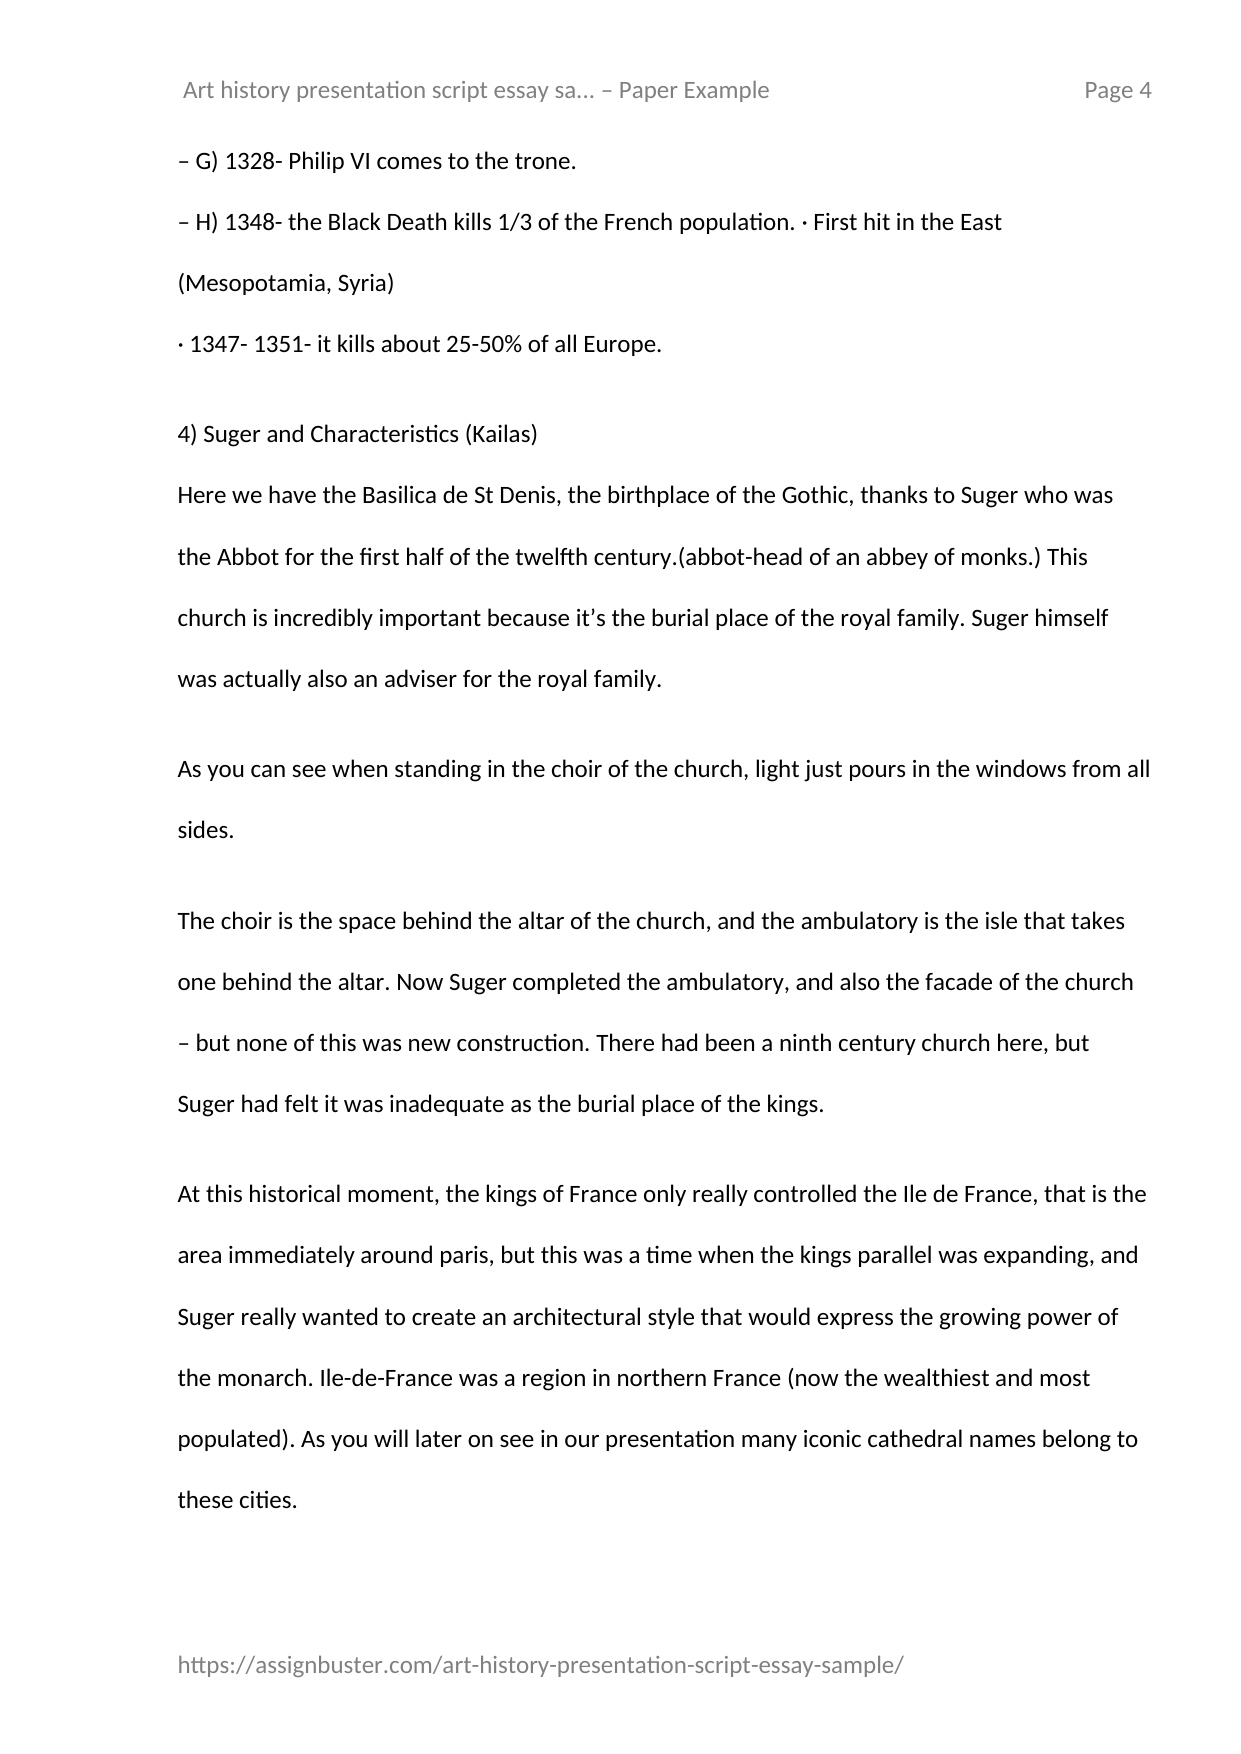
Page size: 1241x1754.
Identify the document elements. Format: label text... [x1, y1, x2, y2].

text At this historical moment, the kings of France only really controlled the Ile de France, that is the area immediately around paris, but this was a time when the kings parallel was expanding, and Suger really wanted to create an architectural style that would express the growing power of the monarch. Ile-de-France was a region in northern France (now the wealthiest and most populated). As you will later on see in our presentation many iconic cathedral names belong to these cities. [177, 1178, 1152, 1514]
text The choir is the space behind the altar of the church, and the ambulatory is the isle that takes one behind the altar. Now Suger completed the ambulatory, and also the facade of the church – but none of this was new construction. There had been a ninth century church here, but Suger had felt it was inadequate as the burial place of the kings. [177, 905, 1152, 1118]
text 4) Suger and Characteristics (Kailas) Here we have the Basilica de St Denis, the birthplace of the Gothic, thanks to Suger who was the Abbot for the first half of the twelfth century.(abbot-head of an abbey of monks.) This church is incredibly important because it’s the burial place of the royal family. Suger himself was actually also an adviser for the royal family. [177, 419, 1152, 693]
text – G) 1328- Philip VI comes to the trone. – H) 1348- the Black Death kills 1/3 of the French population. · First hit in the East (Mesopotamia, Syria) · 1347- 1351- it kills about 25-50% of all Europe. [177, 145, 1152, 359]
text As you can see when standing in the choir of the church, light just pours in the windows from all sides. [177, 753, 1152, 845]
